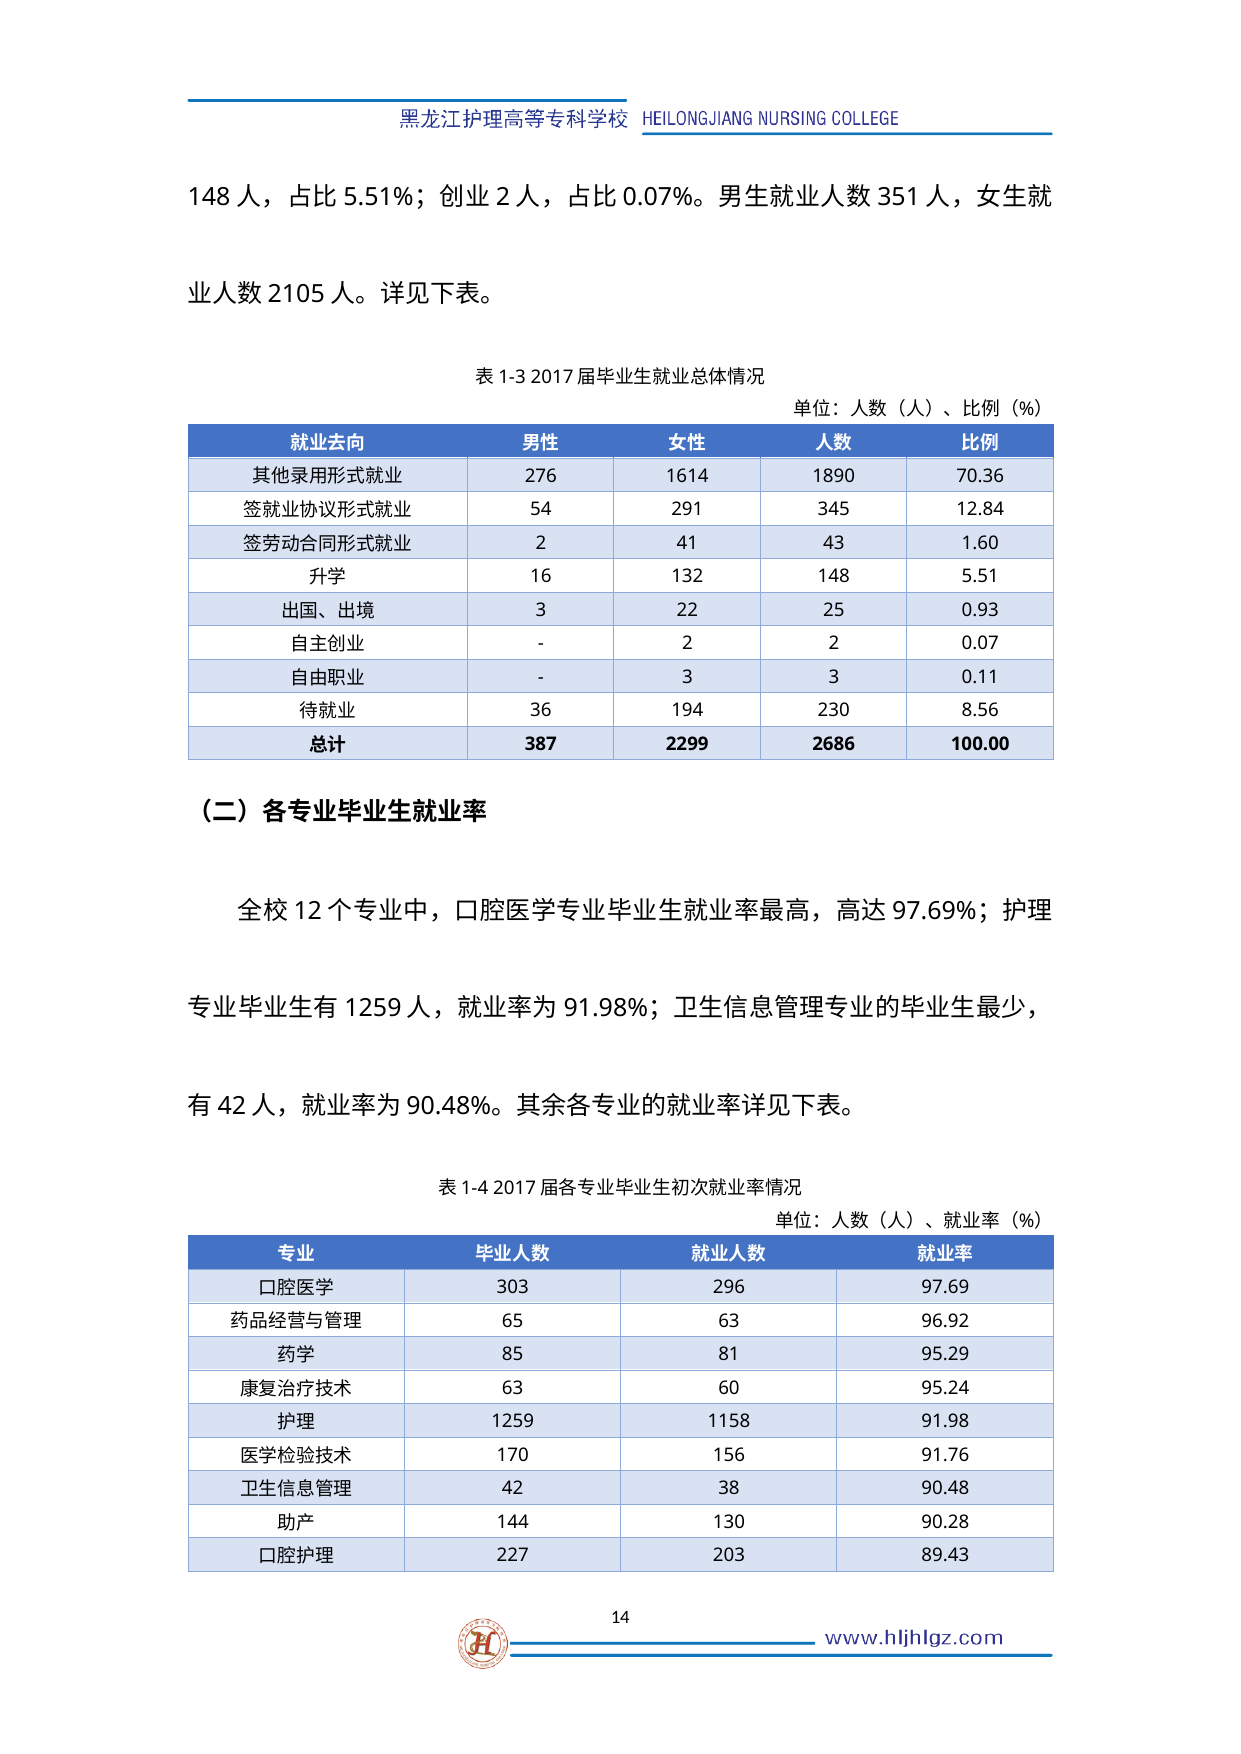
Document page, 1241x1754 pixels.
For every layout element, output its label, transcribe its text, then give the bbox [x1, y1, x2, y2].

table_cell 药品经营与管理 [189, 1304, 404, 1336]
table_cell 1158 [621, 1404, 836, 1437]
table_cell 90.28 [837, 1505, 1053, 1537]
table_cell 康复治疗技术 [189, 1371, 404, 1403]
table_cell 签劳动合同形式就业 [189, 526, 467, 558]
table_cell 96.92 [837, 1304, 1053, 1336]
table_cell 12.84 [907, 492, 1053, 524]
table_cell 38 [621, 1471, 836, 1504]
table_header 男性 [468, 425, 613, 457]
text 表1-3 2017届毕业生就业总体情况 [187, 359, 1053, 391]
table_cell 227 [405, 1538, 620, 1571]
table_cell 296 [621, 1270, 836, 1302]
table_header 比例 [907, 425, 1053, 457]
table_cell 144 [405, 1505, 620, 1537]
table_cell 345 [761, 492, 906, 524]
table_cell 助产 [189, 1505, 404, 1537]
table_cell 升学 [189, 559, 467, 592]
table_cell 387 [468, 727, 613, 759]
table_header 就业去向 [189, 425, 467, 457]
table_cell 81 [621, 1337, 836, 1369]
table_cell 70.36 [907, 459, 1053, 491]
table_cell 91.76 [837, 1438, 1053, 1470]
table_cell 3 [761, 660, 906, 692]
table_cell 90.48 [837, 1471, 1053, 1504]
table_cell 口腔护理 [189, 1538, 404, 1571]
table_cell 85 [405, 1337, 620, 1369]
table_header 就业率 [837, 1236, 1053, 1269]
table_header 毕业人数 [405, 1236, 620, 1269]
table_cell 230 [761, 693, 906, 726]
picture [187, 84, 1053, 162]
table_cell 170 [405, 1438, 620, 1470]
table_cell 0.93 [907, 593, 1053, 625]
table_cell 95.24 [837, 1371, 1053, 1403]
table_header 女性 [614, 425, 760, 457]
table_cell 100.00 [907, 727, 1053, 759]
table_cell 25 [761, 593, 906, 625]
table_cell 291 [614, 492, 760, 524]
table_cell 1890 [761, 459, 906, 491]
table_cell 2 [614, 626, 760, 659]
table_cell 63 [621, 1304, 836, 1336]
table_cell 1.60 [907, 526, 1053, 558]
text 单位：人数（人）、就业率（%） [187, 1203, 1053, 1235]
table_cell 303 [405, 1270, 620, 1302]
table_cell 药学 [189, 1337, 404, 1369]
table_cell 签就业协议形式就业 [189, 492, 467, 524]
table_cell 65 [405, 1304, 620, 1336]
table_cell 总计 [189, 727, 467, 759]
table_cell 22 [614, 593, 760, 625]
table_cell 其他录用形式就业 [189, 459, 467, 491]
table_cell 203 [621, 1538, 836, 1571]
table_cell 95.29 [837, 1337, 1053, 1369]
table_cell 8.56 [907, 693, 1053, 726]
table_cell 自主创业 [189, 626, 467, 659]
table_cell - [468, 626, 613, 659]
table_header 人数 [761, 425, 906, 457]
table_cell 194 [614, 693, 760, 726]
table_cell 口腔医学 [189, 1270, 404, 1302]
table_cell 1614 [614, 459, 760, 491]
table_cell 41 [614, 526, 760, 558]
table_cell 2299 [614, 727, 760, 759]
table_cell 97.69 [837, 1270, 1053, 1302]
table_header 就业人数 [621, 1236, 836, 1269]
table_cell 2 [761, 626, 906, 659]
table_cell 132 [614, 559, 760, 592]
table_cell 36 [468, 693, 613, 726]
table_cell 2686 [761, 727, 906, 759]
table_cell 医学检验技术 [189, 1438, 404, 1470]
table_cell 130 [621, 1505, 836, 1537]
text 全校12个专业中，口腔医学专业毕业生就业率最高，高达97.69%；护理专业毕业生有1259人，就业率为91.98%；卫生信息管理专业的毕业生最少，有42人，就业率为90.48%。其余各专业的就业率详见下表。 [187, 876, 1053, 1136]
picture [187, 1598, 1053, 1683]
table_header 专业 [189, 1236, 404, 1269]
table_cell 54 [468, 492, 613, 524]
table_cell 16 [468, 559, 613, 592]
text （二）各专业毕业生就业率 [187, 777, 1053, 842]
table_cell 2 [468, 526, 613, 558]
table_cell 91.98 [837, 1404, 1053, 1437]
table_cell 156 [621, 1438, 836, 1470]
table_cell 卫生信息管理 [189, 1471, 404, 1504]
table_cell - [468, 660, 613, 692]
table_cell 待就业 [189, 693, 467, 726]
table_cell 3 [614, 660, 760, 692]
table_cell 60 [621, 1371, 836, 1403]
table_cell 148 [761, 559, 906, 592]
table_cell 63 [405, 1371, 620, 1403]
table_cell 护理 [189, 1404, 404, 1437]
table_cell 1259 [405, 1404, 620, 1437]
table_cell 0.11 [907, 660, 1053, 692]
table_cell 5.51 [907, 559, 1053, 592]
table_cell 自由职业 [189, 660, 467, 692]
table_cell 89.43 [837, 1538, 1053, 1571]
table_cell 0.07 [907, 626, 1053, 659]
text 单位：人数（人）、比例（%） [187, 391, 1053, 424]
table_cell 42 [405, 1471, 620, 1504]
text 表1-4 2017届各专业毕业生初次就业率情况 [187, 1170, 1053, 1203]
table_cell 43 [761, 526, 906, 558]
table_cell 276 [468, 459, 613, 491]
table_cell 出国、出境 [189, 593, 467, 625]
table_cell 3 [468, 593, 613, 625]
